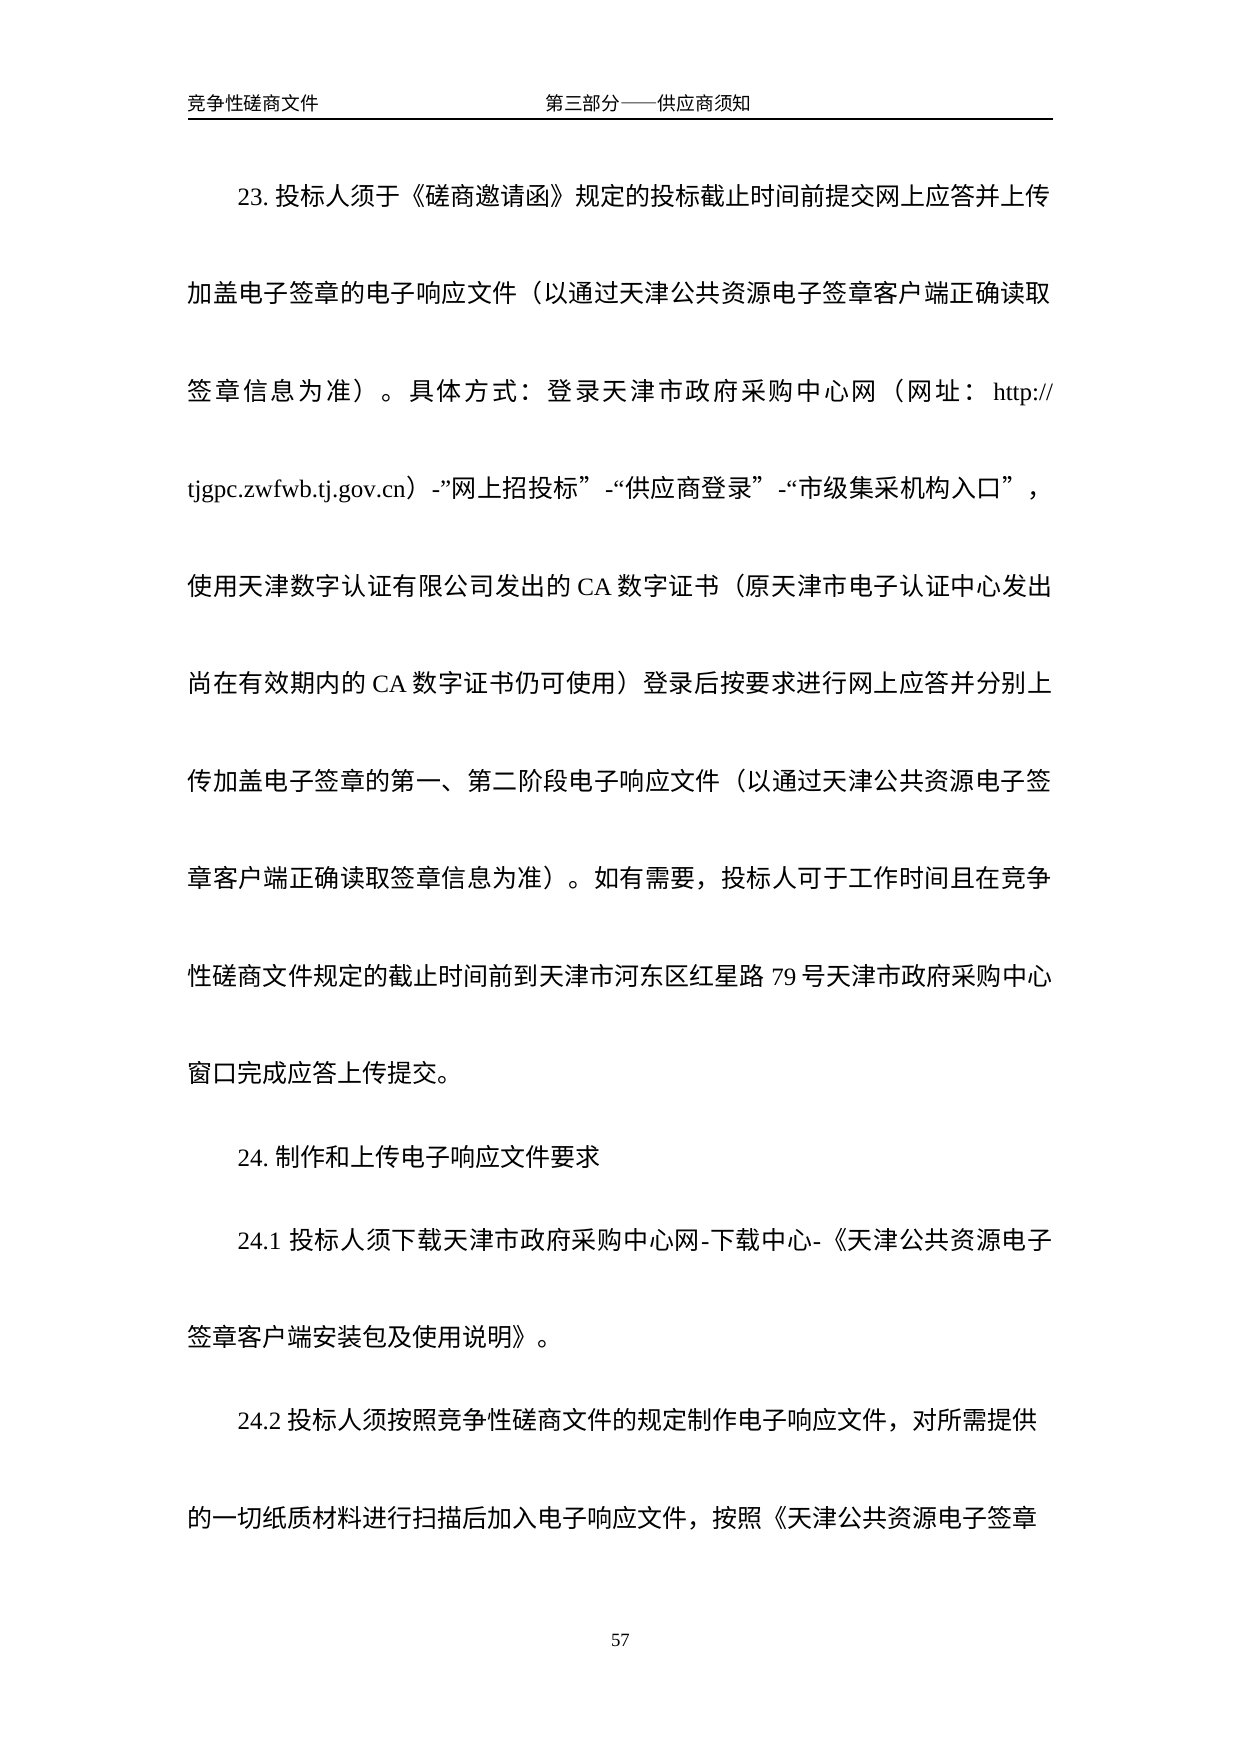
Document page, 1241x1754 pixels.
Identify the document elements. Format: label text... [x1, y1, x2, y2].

text 24.1 投标人须下载天津市政府采购中心网-下载中心-《天津公共资源电子签章客户端安装包及使用说明》。 [187, 1206, 1053, 1368]
text 24. 制作和上传电子响应文件要求 [187, 1123, 1053, 1188]
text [187, 1386, 1053, 1549]
text 23. 投标人须于《磋商邀请函》规定的投标截止时间前提交网上应答并上传加盖电子签章的电子响应文件（以通过天津公共资源电子签章客户端正确读取签章信息为准）。具体方式：登录天津市政府采购中心网（网址：http://tjgpc.zwfwb.tj.gov.cn）-”网上招投标”-“供应商登录”-“市级集采机构入口”，使用天津数字认证有限公司发出的CA数字证书（原天津市电子认证中心发出尚在有效期内的CA数字证书仍可使用）登录后按要求进行网上应答并分别上传加盖电子签章的第一、第二阶段电子响应文件（以通过天津公共资源电子签章客户端正确读取签章信息为准）。如有需要，投标人可于工作时间且在竞争性磋商文件规定的截止时间前到天津市河东区红星路79号天津市政府采购中心窗口完成应答上传提交。 [187, 162, 1053, 1104]
